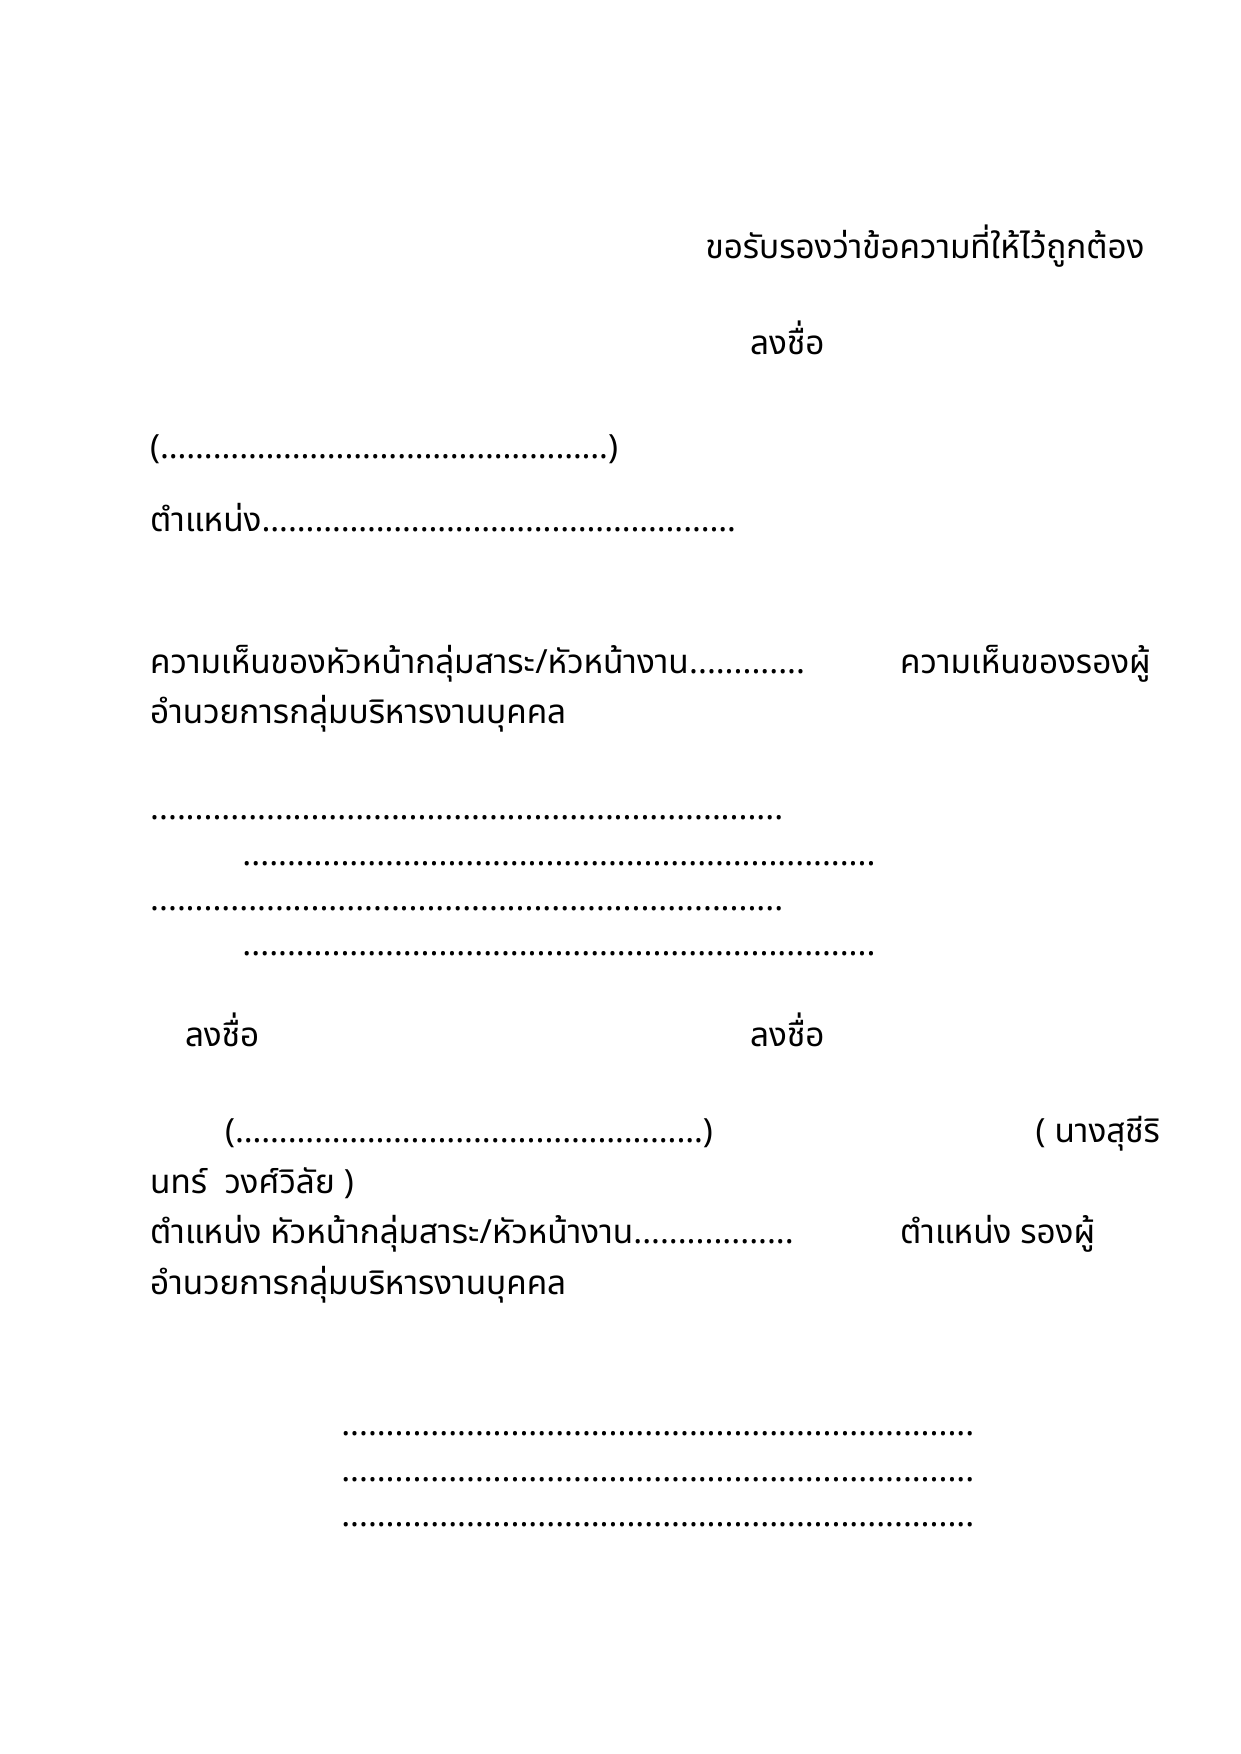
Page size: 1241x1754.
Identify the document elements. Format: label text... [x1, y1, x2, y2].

text ตำแหน่ง……………………………………………… [150, 468, 1167, 547]
text ....................................................................... ....................................................................... [150, 875, 1167, 966]
text ....................................................................... [150, 1400, 1167, 1445]
text (……………………………………………) [150, 395, 1167, 468]
text ลงชื่อ [150, 319, 1167, 369]
text ....................................................................... [150, 1445, 1167, 1491]
text ....................................................................... ....................................................................... [150, 784, 1167, 875]
text ความเห็นของหัวหน้ากลุ่มสาระ/หัวหน้างาน............. ความเห็นของรองผู้อำนวยการกลุ่มบริหารงานบุคคล [150, 637, 1167, 738]
text ลงชื่อ ลงชื่อ [150, 1011, 1167, 1061]
text ขอรับรองว่าข้อความที่ให้ไว้ถูกต้อง [675, 223, 1167, 273]
text ....................................................................... [150, 1491, 1167, 1536]
text ตำแหน่ง หัวหน้ากลุ่มสาระ/หัวหน้างาน.................. ตำแหน่ง รองผู้อำนวยการกลุ่มบริหารงานบุคคล [150, 1208, 1167, 1309]
text (………………….................……………) ( นางสุชีรินทร์ วงศ์วิลัย ) [150, 1107, 1167, 1208]
